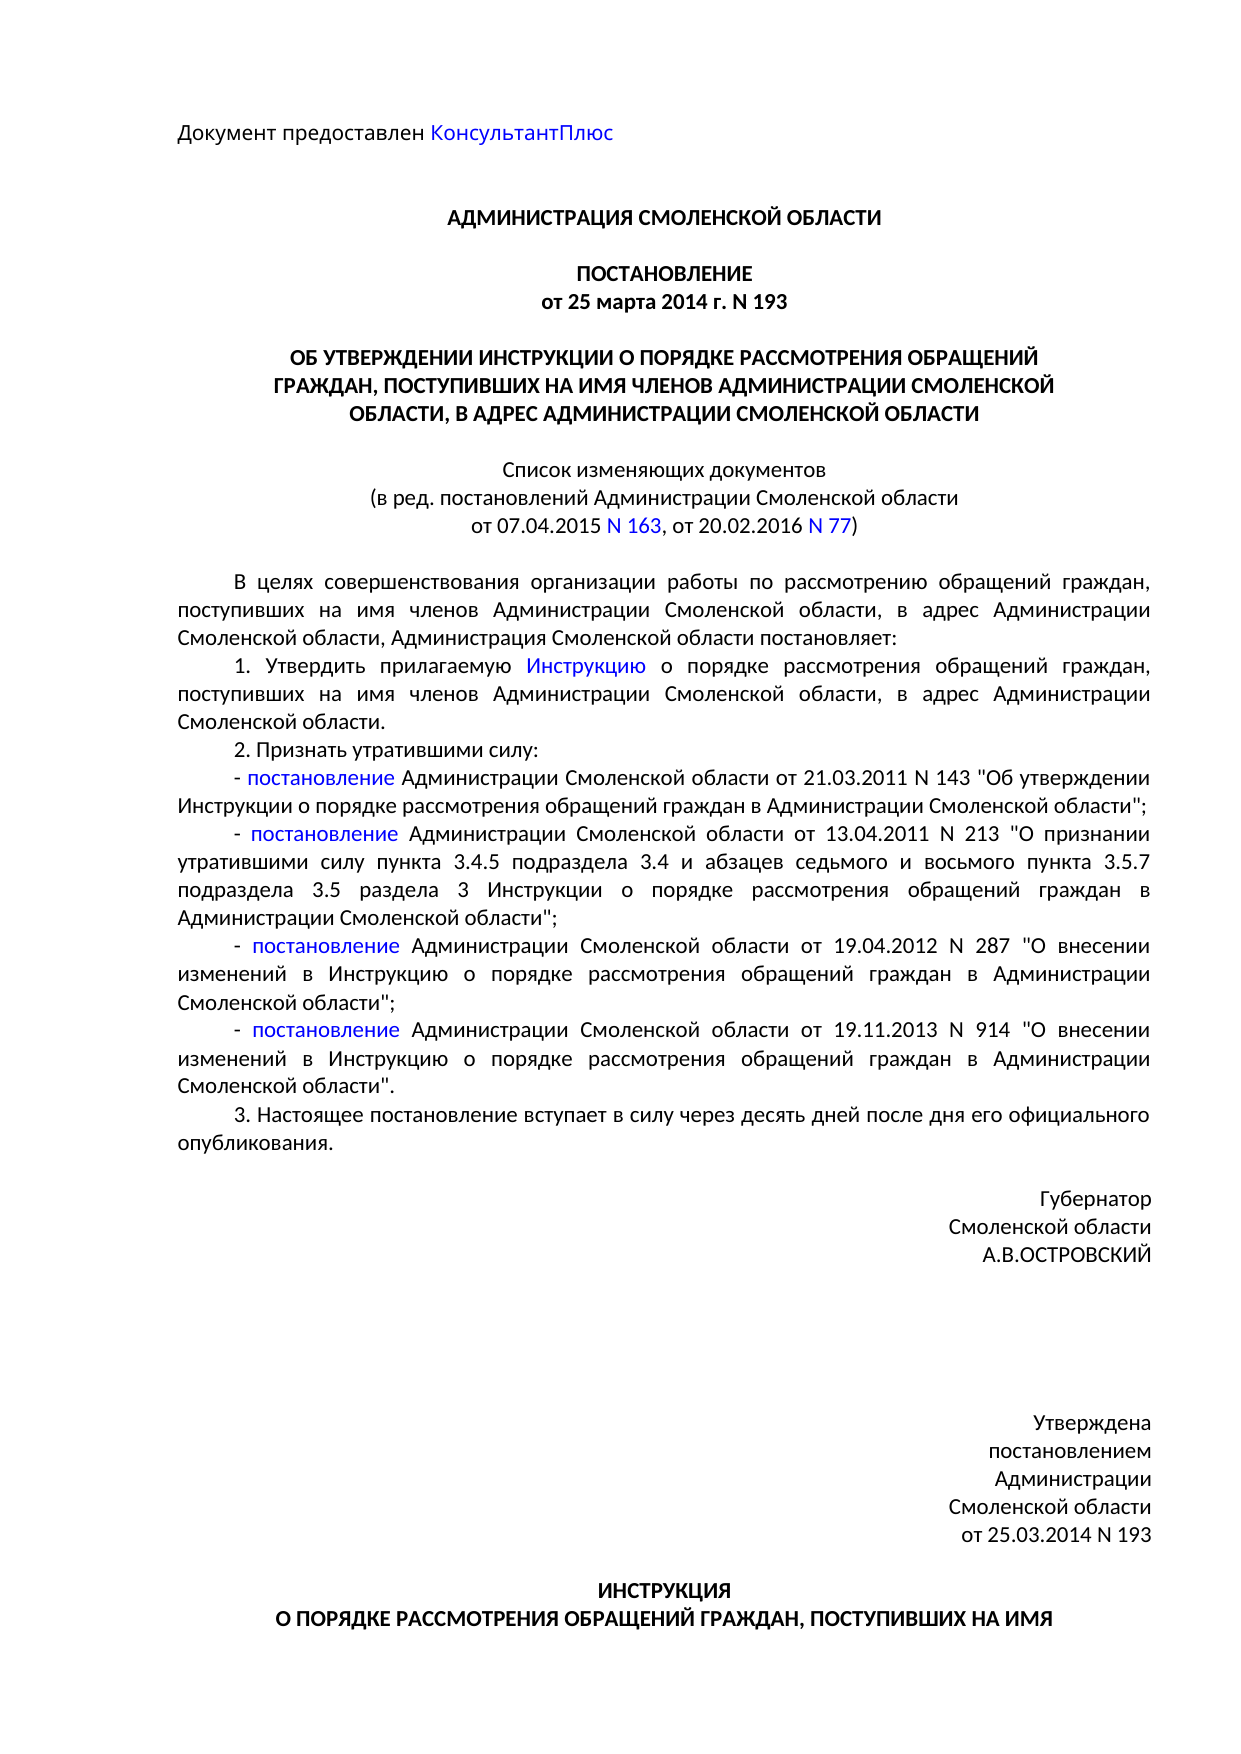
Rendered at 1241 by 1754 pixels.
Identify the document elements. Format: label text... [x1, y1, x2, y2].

text 2. Признать утратившими силу: [177, 735, 1152, 763]
text Утверждена [177, 1408, 1152, 1436]
title ГРАЖДАН, ПОСТУПИВШИХ НА ИМЯ ЧЛЕНОВ АДМИНИСТРАЦИИ СМОЛЕНСКОЙ [177, 371, 1152, 399]
text Смоленской области [177, 1212, 1152, 1240]
text А.В.ОСТРОВСКИЙ [177, 1240, 1152, 1268]
title ОБЛАСТИ, В АДРЕС АДМИНИСТРАЦИИ СМОЛЕНСКОЙ ОБЛАСТИ [177, 399, 1152, 427]
text постановлением [177, 1436, 1152, 1464]
text от 25.03.2014 N 193 [177, 1520, 1152, 1548]
text (в ред. постановлений Администрации Смоленской области [177, 483, 1152, 511]
text - постановление Администрации Смоленской области от 21.03.2011 N 143 "Об утверждении Инструкции о порядке рассмотрения обращений граждан в Администрации Смоленской области"; [177, 763, 1152, 819]
title ИНСТРУКЦИЯ [177, 1576, 1152, 1604]
text В целях совершенствования организации работы по рассмотрению обращений граждан, поступивших на имя членов Администрации Смоленской области, в адрес Администрации Смоленской области, Администрация Смоленской области постановляет: [177, 567, 1152, 651]
text - постановление Администрации Смоленской области от 19.04.2012 N 287 "О внесении изменений в Инструкцию о порядке рассмотрения обращений граждан в Администрации Смоленской области"; [177, 932, 1152, 1016]
text Губернатор [177, 1184, 1152, 1212]
text 1. Утвердить прилагаемую Инструкцию о порядке рассмотрения обращений граждан, поступивших на имя членов Администрации Смоленской области, в адрес Администрации Смоленской области. [177, 651, 1152, 735]
text от 07.04.2015 N 163, от 20.02.2016 N 77) [177, 511, 1152, 539]
text 3. Настоящее постановление вступает в силу через десять дней после дня его официального опубликования. [177, 1100, 1152, 1156]
text - постановление Администрации Смоленской области от 13.04.2011 N 213 "О признании утратившими силу пункта 3.4.5 подраздела 3.4 и абзацев седьмого и восьмого пункта 3.5.7 подраздела 3.5 раздела 3 Инструкции о порядке рассмотрения обращений граждан в Администрации Смоленской области"; [177, 819, 1152, 932]
text Администрации [177, 1464, 1152, 1492]
text - постановление Администрации Смоленской области от 19.11.2013 N 914 "О внесении изменений в Инструкцию о порядке рассмотрения обращений граждан в Администрации Смоленской области". [177, 1016, 1152, 1100]
text Список изменяющих документов [177, 455, 1152, 483]
title Документ предоставлен КонсультантПлюс [177, 118, 1152, 175]
title О ПОРЯДКЕ РАССМОТРЕНИЯ ОБРАЩЕНИЙ ГРАЖДАН, ПОСТУПИВШИХ НА ИМЯ [177, 1604, 1152, 1632]
title ОБ УТВЕРЖДЕНИИ ИНСТРУКЦИИ О ПОРЯДКЕ РАССМОТРЕНИЯ ОБРАЩЕНИЙ [177, 343, 1152, 371]
title АДМИНИСТРАЦИЯ СМОЛЕНСКОЙ ОБЛАСТИ [177, 203, 1152, 231]
title от 25 марта 2014 г. N 193 [177, 287, 1152, 315]
text Смоленской области [177, 1492, 1152, 1520]
title ПОСТАНОВЛЕНИЕ [177, 259, 1152, 287]
